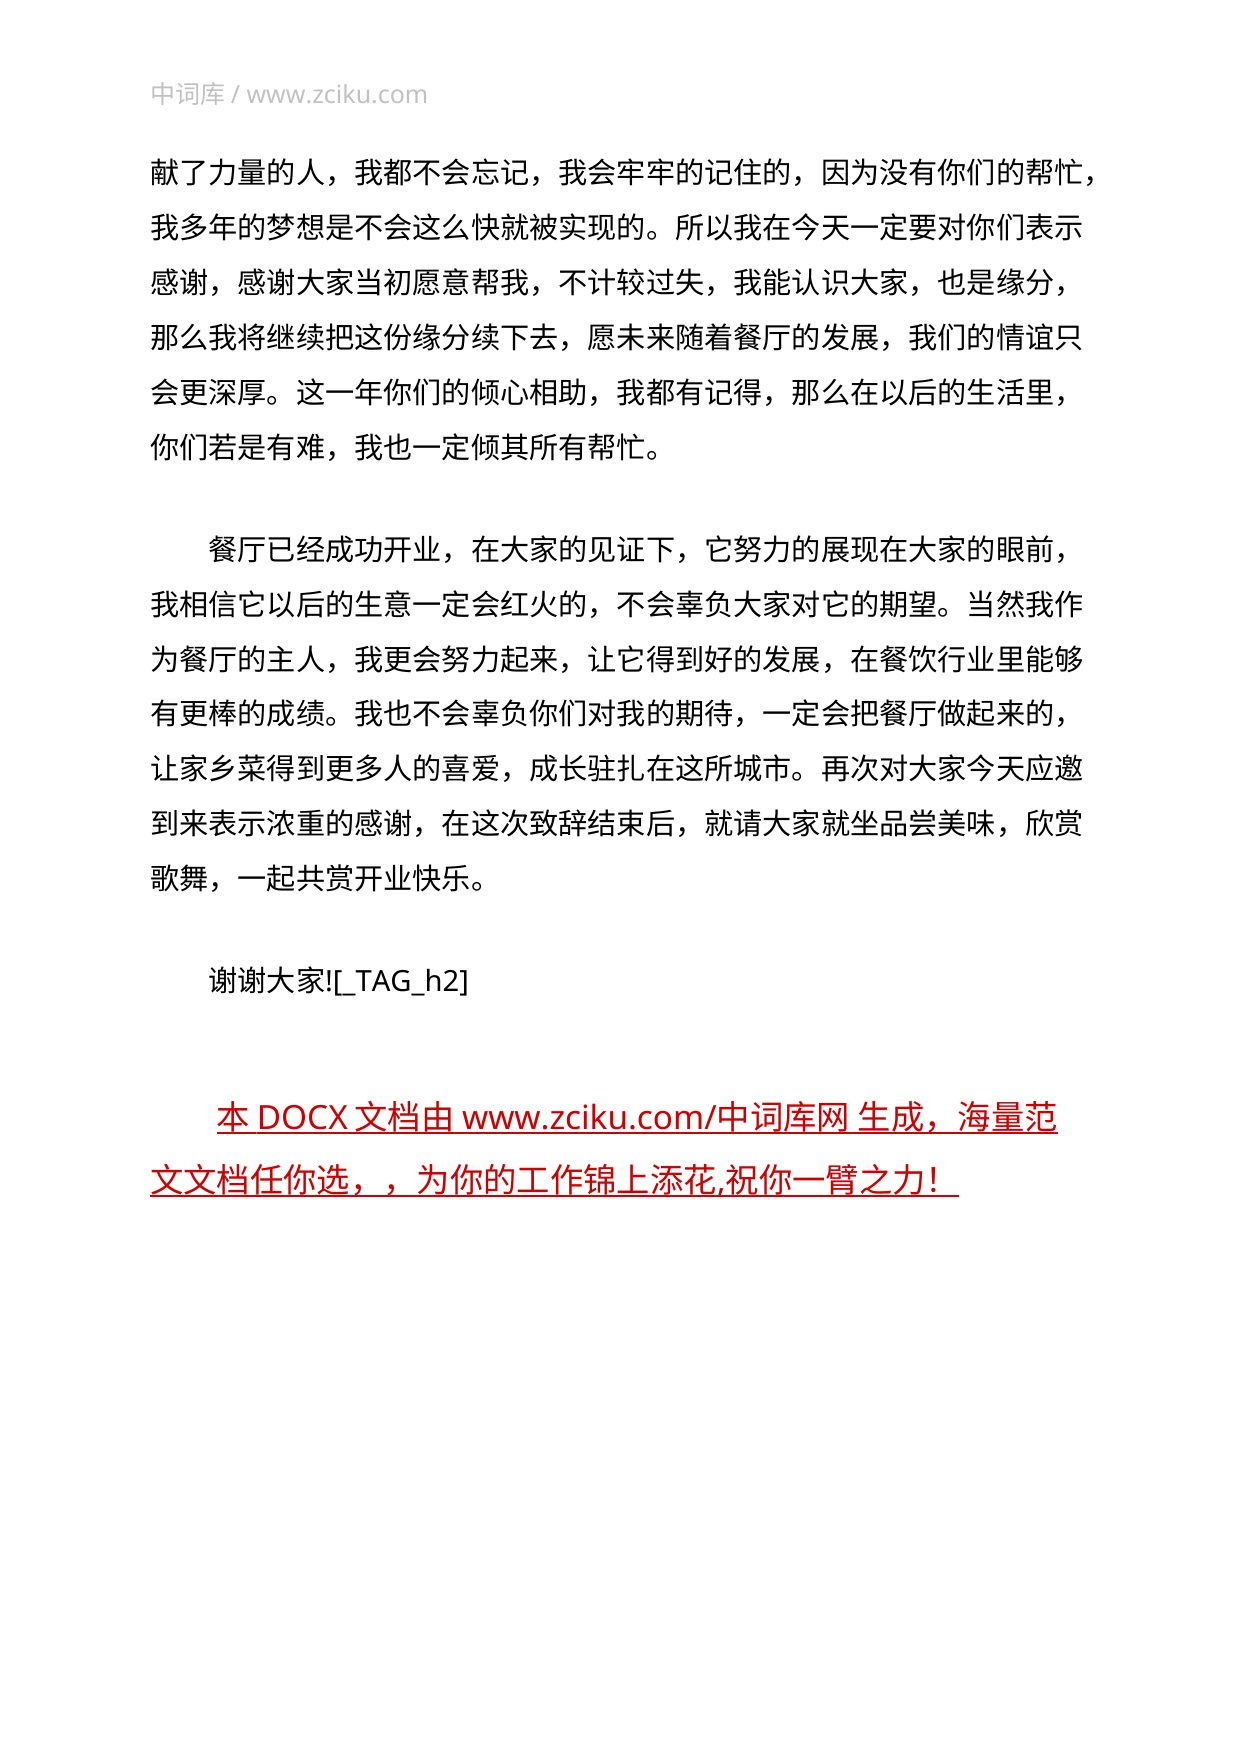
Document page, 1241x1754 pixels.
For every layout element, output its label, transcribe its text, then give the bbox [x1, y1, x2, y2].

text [150, 150, 1090, 467]
text 谢谢大家![_TAG_h2] [150, 957, 1090, 1000]
text 本DOCX文档由 www.zciku.com/中词库网 生成，海量范文文档任你选，，为你的工作锦上添花,祝你一臂之力！ [150, 1091, 1090, 1202]
text 餐厅已经成功开业，在大家的见证下，它努力的展现在大家的眼前，我相信它以后的生意一定会红火的，不会辜负大家对它的期望。当然我作为餐厅的主人，我更会努力起来，让它得到好的发展，在餐饮行业里能够有更棒的成绩。我也不会辜负你们对我的期待，一定会把餐厅做起来的，让家乡菜得到更多人的喜爱，成长驻扎在这所城市。再次对大家今天应邀到来表示浓重的感谢，在这次致辞结束后，就请大家就坐品尝美味，欣赏歌舞，一起共赏开业快乐。 [150, 526, 1090, 898]
